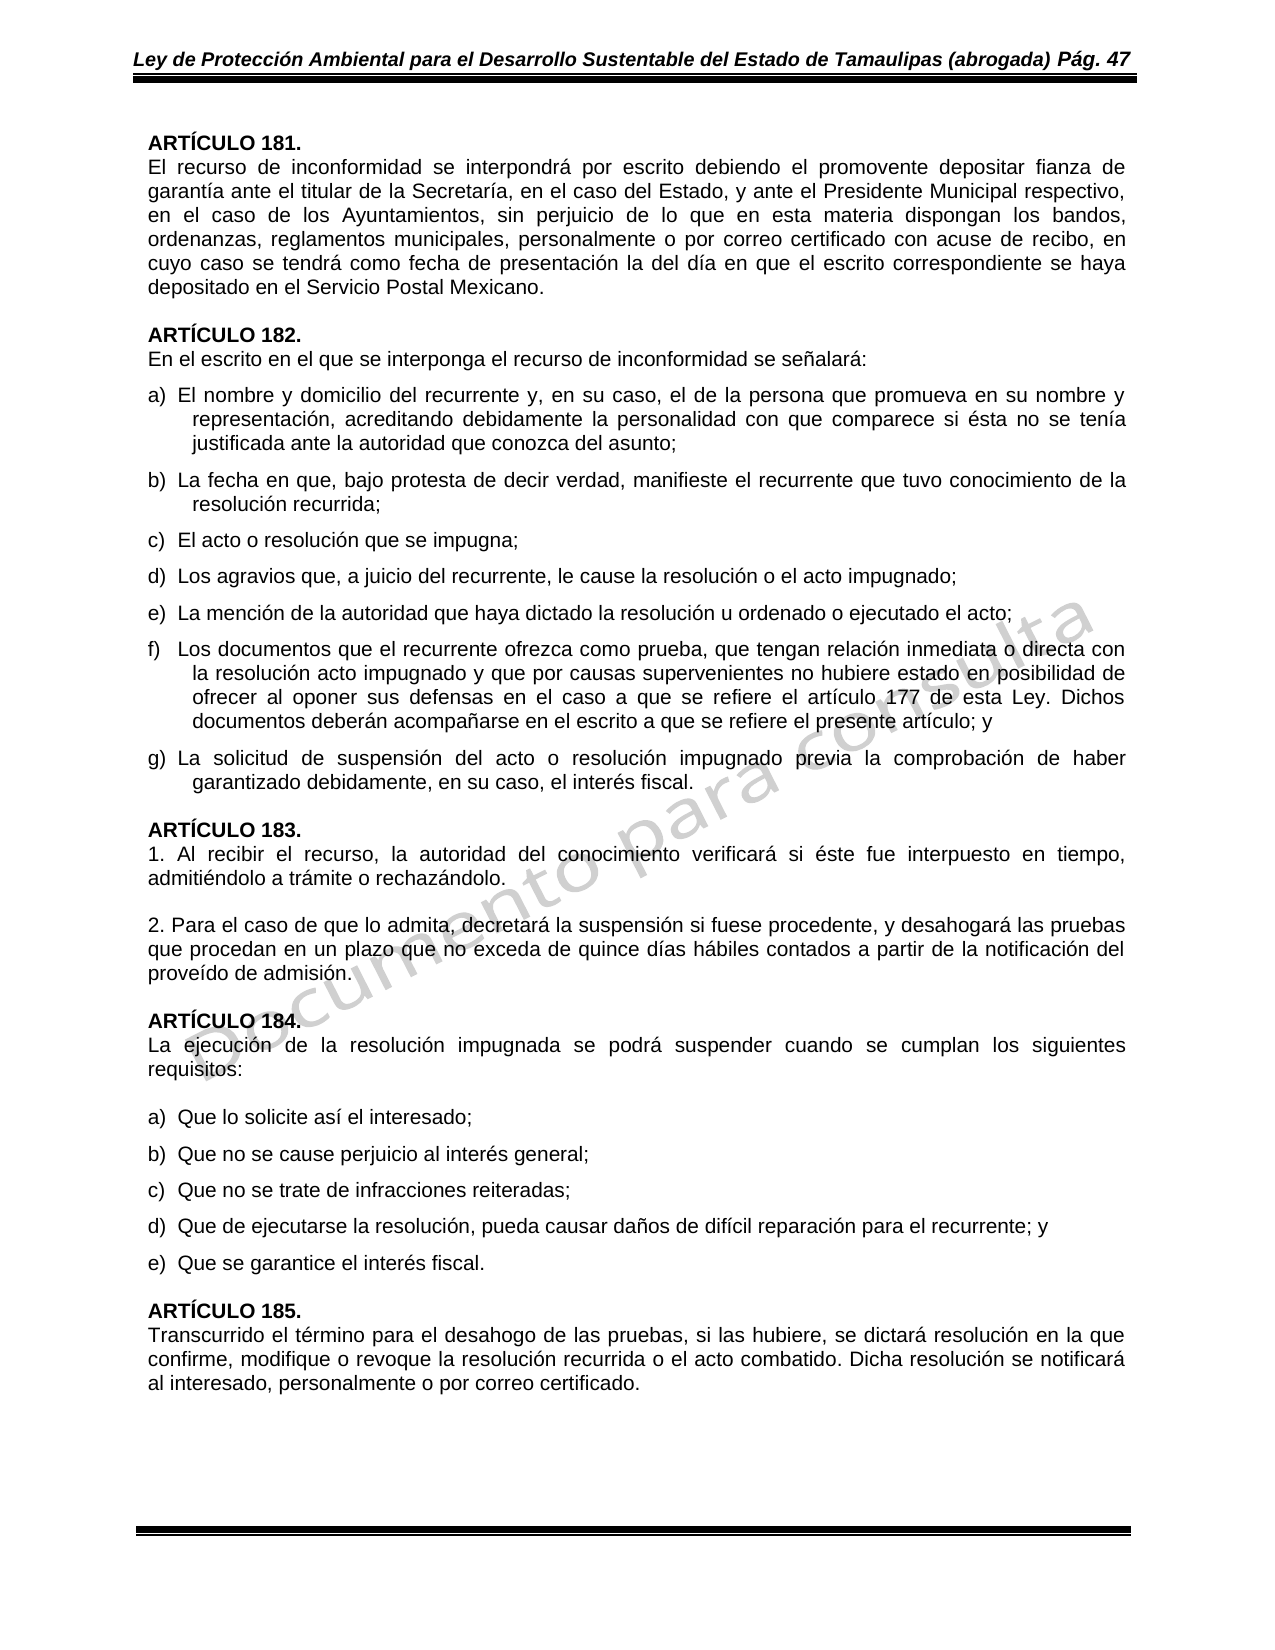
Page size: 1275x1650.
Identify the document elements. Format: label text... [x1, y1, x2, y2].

text ARTÍCULO 182. [148, 323, 1127, 347]
text 1. Al recibir el recurso, la autoridad del conocimiento verificará si éste fue interpuesto en tiempo, admitiéndolo a trámite o rechazándolo. [148, 841, 1127, 889]
text En el escrito en el que se interponga el recurso de inconformidad se señalará: [148, 347, 1127, 371]
list Que de ejecutarse la resolución, pueda causar daños de difícil reparación para el recurrente; y [148, 1214, 1127, 1238]
list La fecha en que, bajo protesta de decir verdad, manifieste el recurrente que tuvo conocimiento de la resolución recurrida; [148, 467, 1127, 515]
list Que se garantice el interés fiscal. [148, 1251, 1127, 1275]
text Transcurrido el término para el desahogo de las pruebas, si las hubiere, se dictará resolución en la que confirme, modifique o revoque la resolución recurrida o el acto combatido. Dicha resolución se notificará al interesado, personalmente o por correo certificado. [148, 1323, 1127, 1394]
list Los agravios que, a juicio del recurrente, le cause la resolución o el acto impugnado; [148, 564, 1127, 588]
text ARTÍCULO 185. [148, 1299, 1127, 1323]
text ARTÍCULO 184. [148, 1009, 1127, 1033]
list Los documentos que el recurrente ofrezca como prueba, que tengan relación inmediata o directa con la resolución acto impugnado y que por causas supervenientes no hubiere estado en posibilidad de ofrecer al oponer sus defensas en el caso a que se refiere el artículo 177 de esta Ley. Dichos documentos deberán acompañarse en el escrito a que se refiere el presente artículo; y [148, 637, 1127, 733]
text ARTÍCULO 183. [148, 817, 1127, 841]
list Que no se trate de infracciones reiteradas; [148, 1178, 1127, 1202]
list La mención de la autoridad que haya dictado la resolución u ordenado o ejecutado el acto; [148, 601, 1127, 625]
text ARTÍCULO 181. [148, 131, 1127, 155]
list El nombre y domicilio del recurrente y, en su caso, el de la persona que promueva en su nombre y representación, acreditando debidamente la personalidad con que comparece si ésta no se tenía justificada ante la autoridad que conozca del asunto; [148, 383, 1127, 455]
text 2. Para el caso de que lo admita, decretará la suspensión si fuese procedente, y desahogará las pruebas que procedan en un plazo que no exceda de quince días hábiles contados a partir de la notificación del proveído de admisión. [148, 913, 1127, 985]
list Que lo solicite así el interesado; [148, 1105, 1127, 1129]
list El acto o resolución que se impugna; [148, 528, 1127, 552]
list Que no se cause perjuicio al interés general; [148, 1141, 1127, 1165]
text El recurso de inconformidad se interpondrá por escrito debiendo el promovente depositar fianza de garantía ante el titular de la Secretaría, en el caso del Estado, y ante el Presidente Municipal respectivo, en el caso de los Ayuntamientos, sin perjuicio de lo que en esta materia dispongan los bandos, ordenanzas, reglamentos municipales, personalmente o por correo certificado con acuse de recibo, en cuyo caso se tendrá como fecha de presentación la del día en que el escrito correspondiente se haya depositado en el Servicio Postal Mexicano. [148, 155, 1127, 299]
text La ejecución de la resolución impugnada se podrá suspender cuando se cumplan los siguientes requisitos: [148, 1033, 1127, 1081]
list La solicitud de suspensión del acto o resolución impugnado previa la comprobación de haber garantizado debidamente, en su caso, el interés fiscal. [148, 746, 1127, 793]
